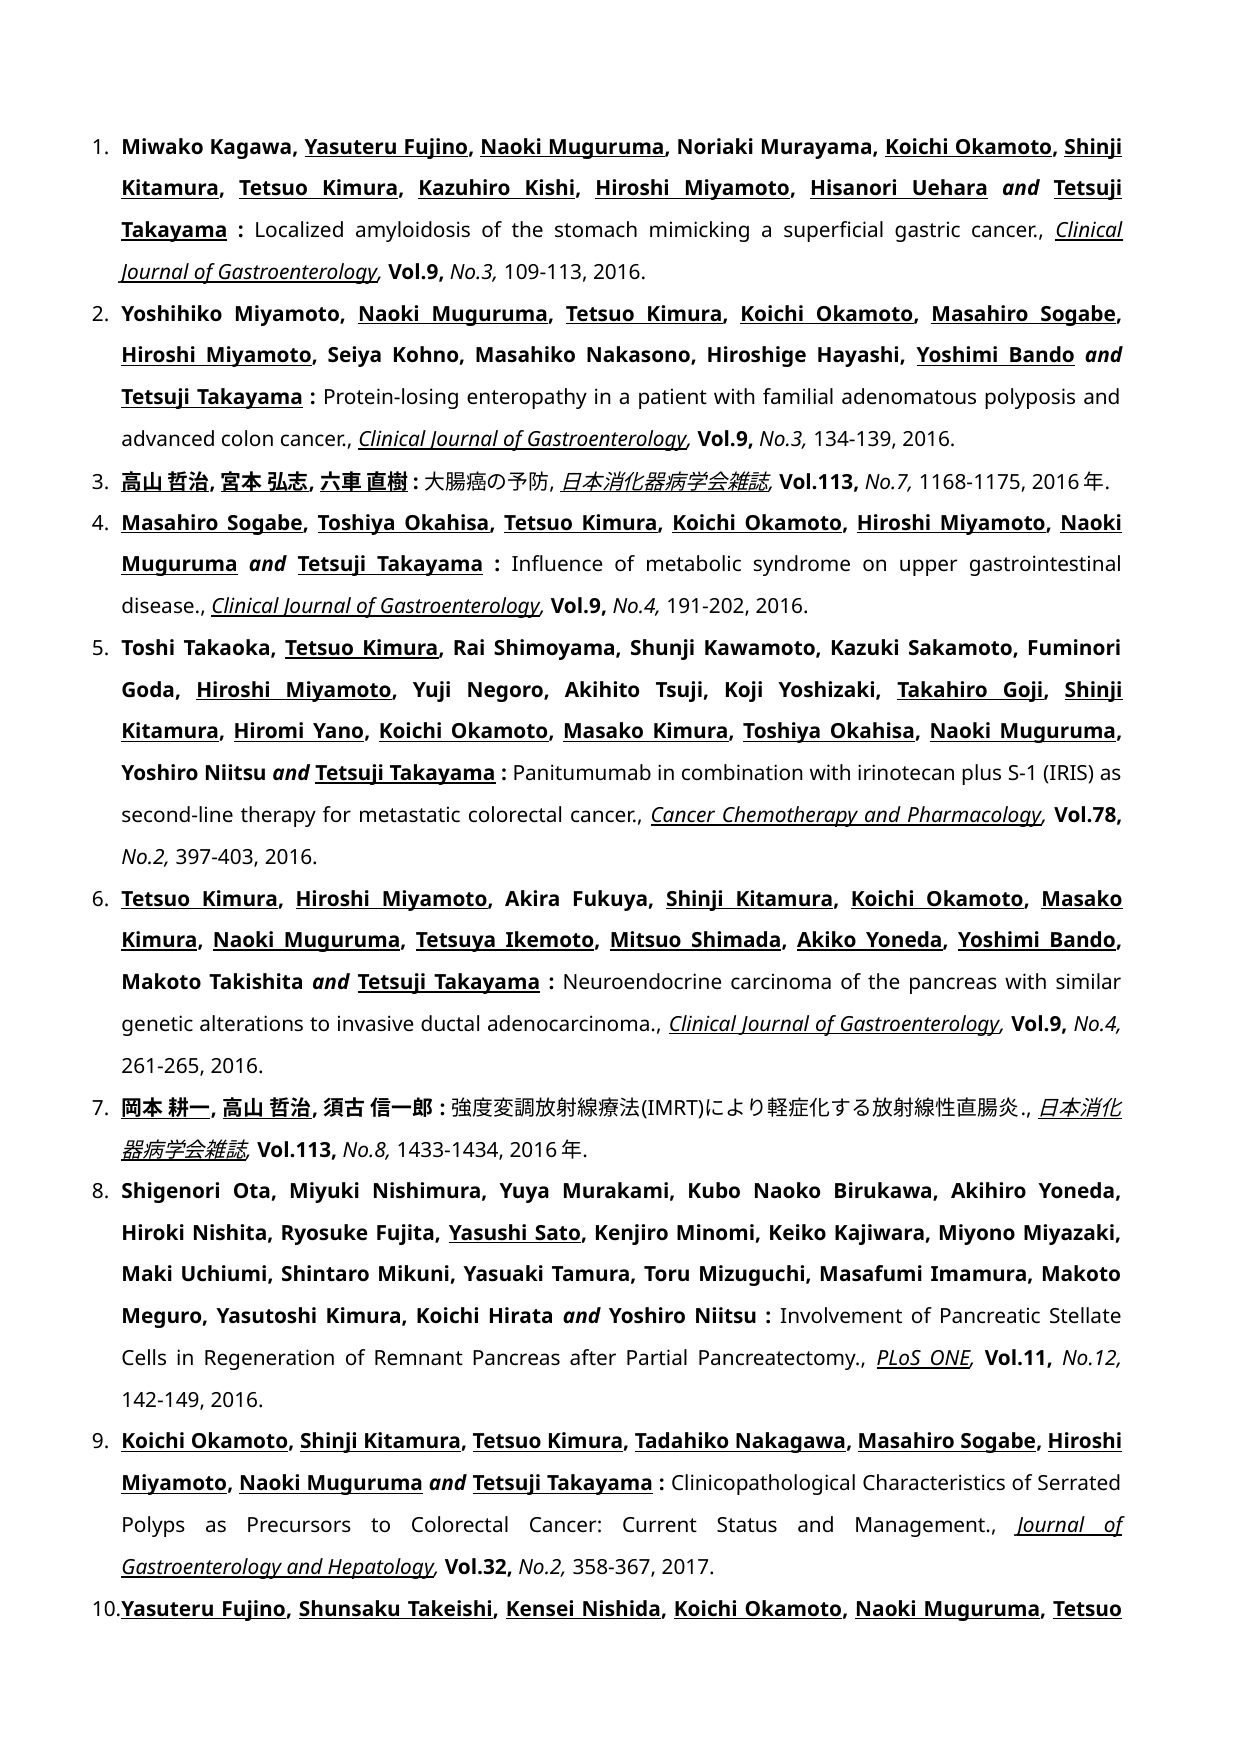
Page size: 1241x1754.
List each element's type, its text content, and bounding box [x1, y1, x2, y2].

list 岡本 耕一, 高山 哲治, 須古 信一郎 : 強度変調放射線療法(IMRT)により軽症化する放射線性直腸炎., 日本消化器病学会雑誌, Vol.113, No.8, 1433-1434, 2016年. [92, 1086, 1122, 1169]
list Miwako Kagawa, Yasuteru Fujino, Naoki Muguruma, Noriaki Murayama, Koichi Okamoto, Shinji Kitamura, Tetsuo Kimura, Kazuhiro Kishi, Hiroshi Miyamoto, Hisanori Uehara and Tetsuji Takayama : Localized amyloidosis of the stomach mimicking a superficial gastric cancer., Clinical Journal of Gastroenterology, Vol.9, No.3, 109-113, 2016. [92, 125, 1122, 292]
list Koichi Okamoto, Shinji Kitamura, Tetsuo Kimura, Tadahiko Nakagawa, Masahiro Sogabe, Hiroshi Miyamoto, Naoki Muguruma and Tetsuji Takayama : Clinicopathological Characteristics of Serrated Polyps as Precursors to Colorectal Cancer: Current Status and Management., Journal of Gastroenterology and Hepatology, Vol.32, No.2, 358-367, 2017. [92, 1420, 1122, 1587]
list Shigenori Ota, Miyuki Nishimura, Yuya Murakami, Kubo Naoko Birukawa, Akihiro Yoneda, Hiroki Nishita, Ryosuke Fujita, Yasushi Sato, Kenjiro Minomi, Keiko Kajiwara, Miyono Miyazaki, Maki Uchiumi, Shintaro Mikuni, Yasuaki Tamura, Toru Mizuguchi, Masafumi Imamura, Makoto Meguro, Yasutoshi Kimura, Koichi Hirata and Yoshiro Niitsu : Involvement of Pancreatic Stellate Cells in Regeneration of Remnant Pancreas after Partial Pancreatectomy., PLoS ONE, Vol.11, No.12, 142-149, 2016. [92, 1169, 1122, 1420]
list 高山 哲治, 宮本 弘志, 六車 直樹 : 大腸癌の予防, 日本消化器病学会雑誌, Vol.113, No.7, 1168-1175, 2016年. [92, 459, 1122, 501]
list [92, 1587, 1122, 1629]
list Toshi Takaoka, Tetsuo Kimura, Rai Shimoyama, Shunji Kawamoto, Kazuki Sakamoto, Fuminori Goda, Hiroshi Miyamoto, Yuji Negoro, Akihito Tsuji, Koji Yoshizaki, Takahiro Goji, Shinji Kitamura, Hiromi Yano, Koichi Okamoto, Masako Kimura, Toshiya Okahisa, Naoki Muguruma, Yoshiro Niitsu and Tetsuji Takayama : Panitumumab in combination with irinotecan plus S-1 (IRIS) as second-line therapy for metastatic colorectal cancer., Cancer Chemotherapy and Pharmacology, Vol.78, No.2, 397-403, 2016. [92, 626, 1122, 877]
list Masahiro Sogabe, Toshiya Okahisa, Tetsuo Kimura, Koichi Okamoto, Hiroshi Miyamoto, Naoki Muguruma and Tetsuji Takayama : Influence of metabolic syndrome on upper gastrointestinal disease., Clinical Journal of Gastroenterology, Vol.9, No.4, 191-202, 2016. [92, 501, 1122, 626]
list Tetsuo Kimura, Hiroshi Miyamoto, Akira Fukuya, Shinji Kitamura, Koichi Okamoto, Masako Kimura, Naoki Muguruma, Tetsuya Ikemoto, Mitsuo Shimada, Akiko Yoneda, Yoshimi Bando, Makoto Takishita and Tetsuji Takayama : Neuroendocrine carcinoma of the pancreas with similar genetic alterations to invasive ductal adenocarcinoma., Clinical Journal of Gastroenterology, Vol.9, No.4, 261-265, 2016. [92, 877, 1122, 1086]
list Yoshihiko Miyamoto, Naoki Muguruma, Tetsuo Kimura, Koichi Okamoto, Masahiro Sogabe, Hiroshi Miyamoto, Seiya Kohno, Masahiko Nakasono, Hiroshige Hayashi, Yoshimi Bando and Tetsuji Takayama : Protein-losing enteropathy in a patient with familial adenomatous polyposis and advanced colon cancer., Clinical Journal of Gastroenterology, Vol.9, No.3, 134-139, 2016. [92, 292, 1122, 459]
